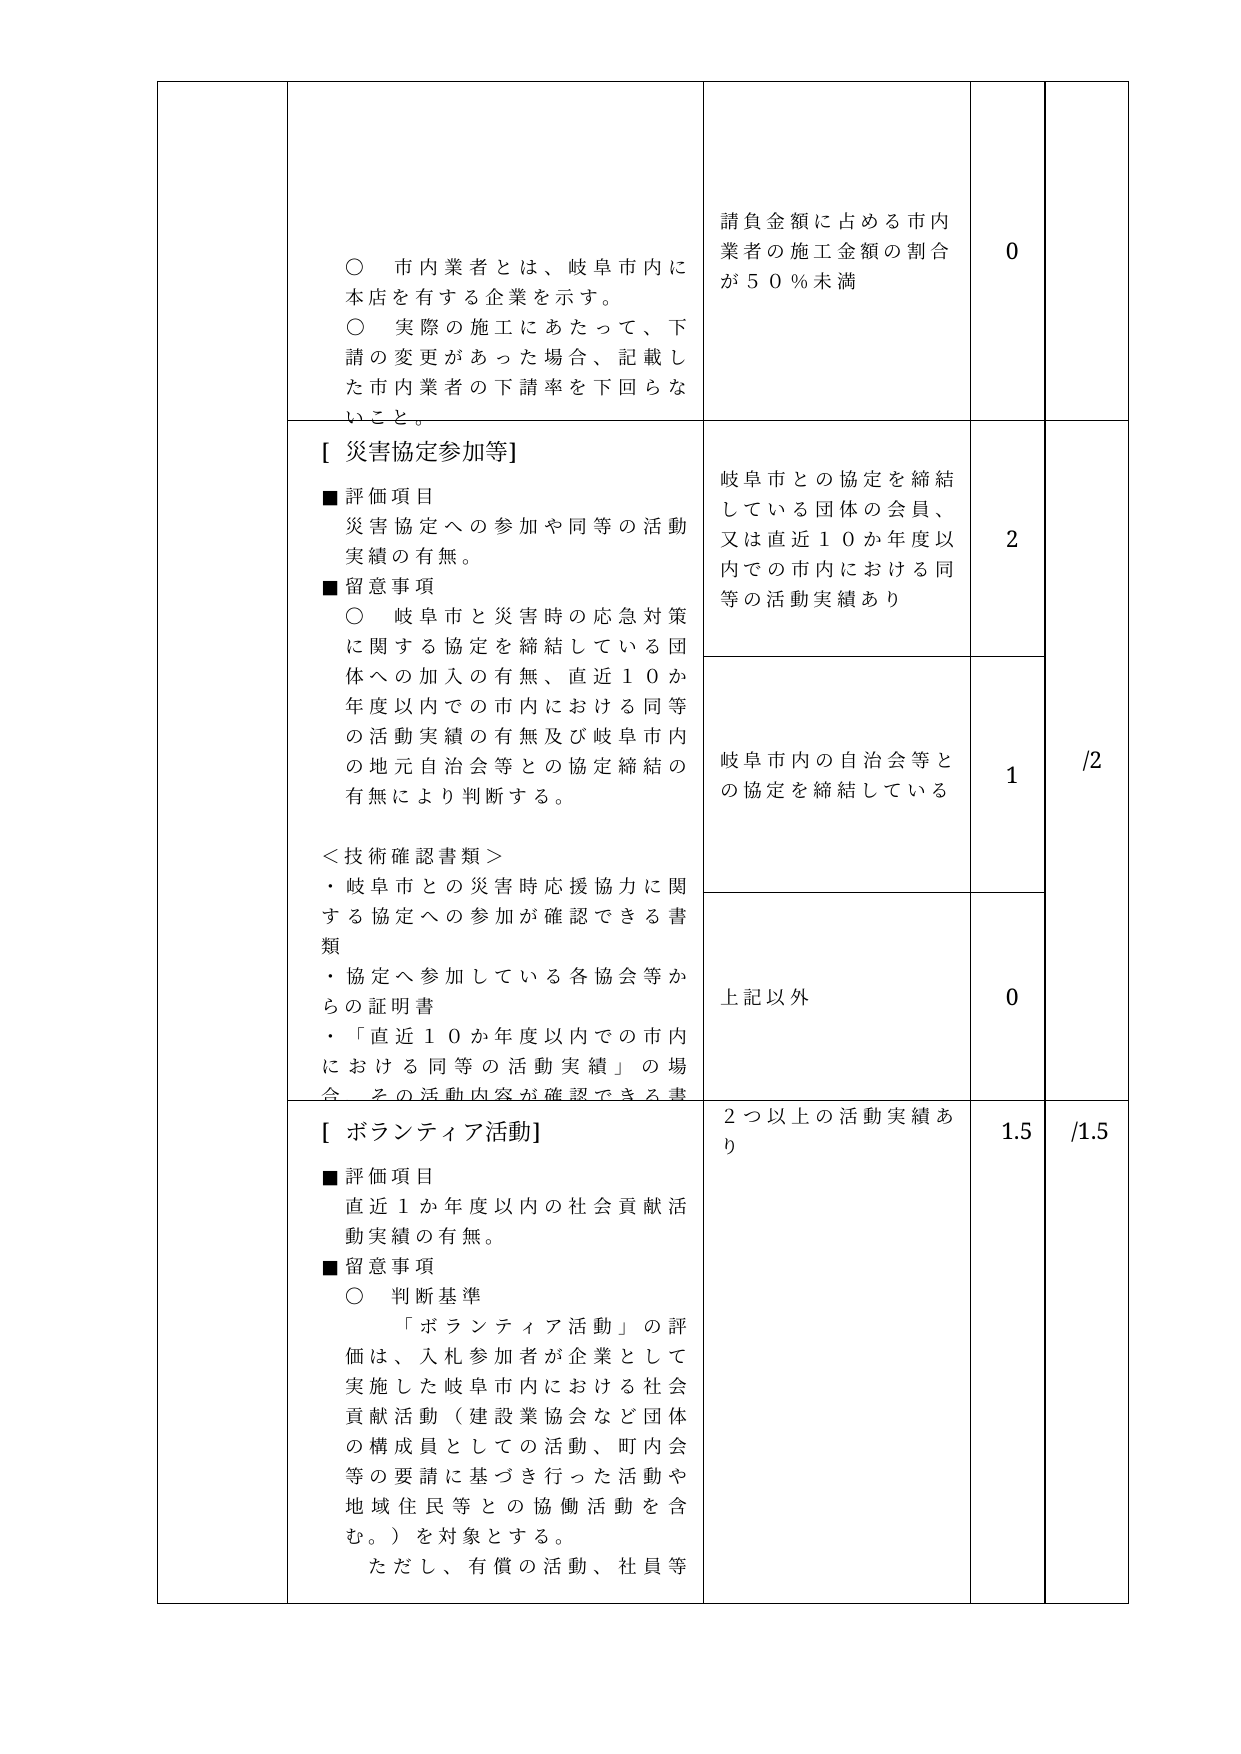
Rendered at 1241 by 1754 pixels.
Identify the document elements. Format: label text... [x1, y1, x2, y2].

table_cell 岐阜市内の自治会等との協定を締結している [704, 657, 970, 892]
table_cell 0 [971, 893, 1044, 1099]
table_cell /1.5 [1046, 1101, 1128, 1603]
table_cell 1 [971, 657, 1044, 892]
table_cell 2 [971, 421, 1044, 656]
table_cell /2 [1046, 421, 1128, 1099]
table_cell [288, 1101, 703, 1603]
table_cell 上記以外 [704, 893, 970, 1099]
table_cell ２つ以上の活動実績あり [704, 1101, 970, 1603]
table_cell 0 [971, 82, 1044, 419]
table_cell 請負金額に占める市内業者の施工金額の割合が５０％未満 [704, 82, 970, 419]
table_cell [災害協定参加等] ■ 評価項目 災害協定への参加や同等の活動実績の有無。 ■ 留意事項 〇 岐阜市と災害時の応急対策に関する協定を締結している団体への加入の有無、直近１０か年度以内での市内における同等の活動実績の有無及び岐阜市内の地元自治会等との協定締結の有無により判断する。 ＜技術確認書類＞ ・岐阜市との災害時応援協力に関する協定への参加が確認できる書類 ・協定へ参加している各協会等からの証明書 ・「直近１０か年度以内での市内における同等の活動実績」の場合、その活動内容が確認できる書類 ・岐阜市内の自治会等との協定書の写し [288, 421, 703, 1099]
table_cell 岐阜市との協定を締結している団体の会員、又は直近１０か年度以内での市内における同等の活動実績あり [704, 421, 970, 656]
table_cell 1.5 [971, 1101, 1044, 1603]
